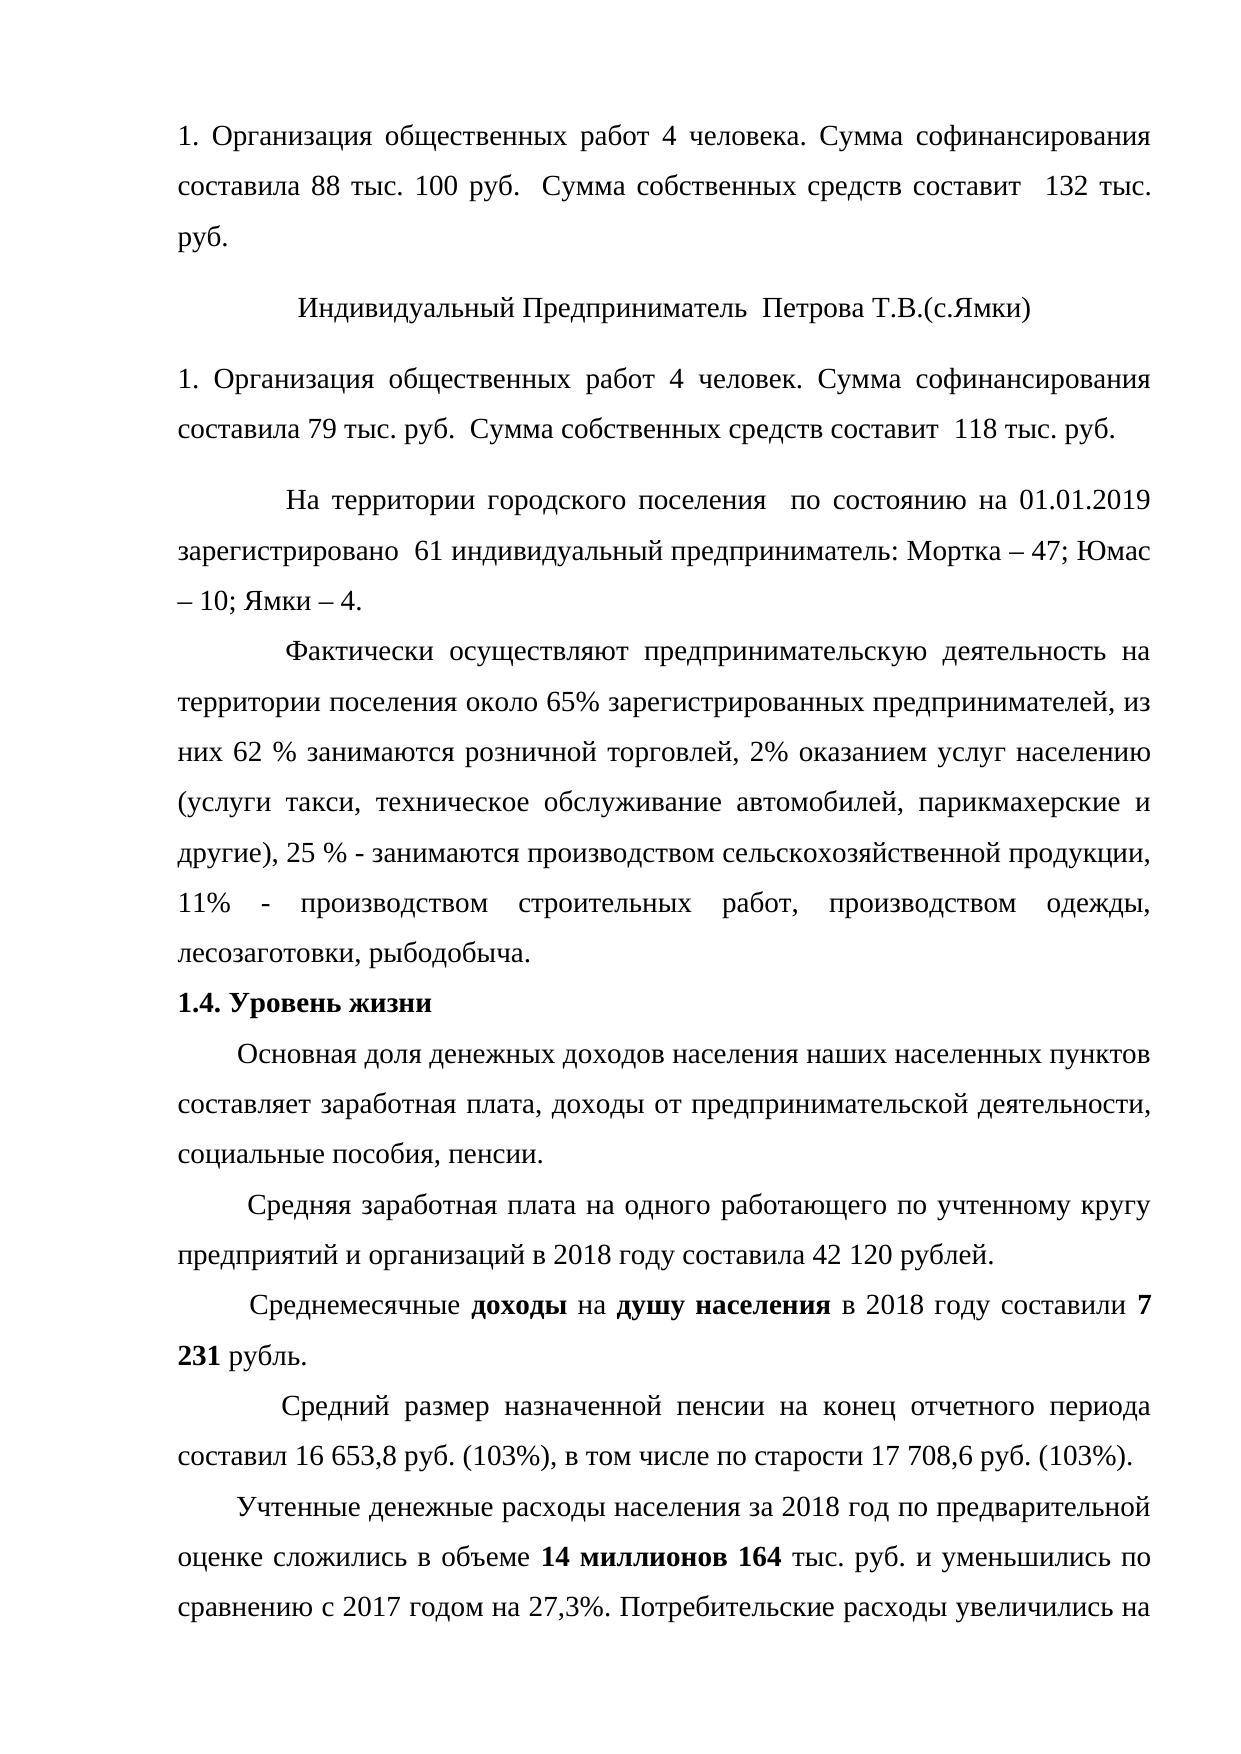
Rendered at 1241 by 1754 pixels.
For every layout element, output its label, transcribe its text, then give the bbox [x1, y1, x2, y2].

text Фактически осуществляют предпринимательскую деятельность на территории поселения около 65% зарегистрированных предпринимателей, из них 62 % занимаются розничной торговлей, 2% оказанием услуг населению (услуги такси, техническое обслуживание автомобилей, парикмахерские и другие), 25 % - занимаются производством сельскохозяйственной продукции, 11% - производством строительных работ, производством одежды, лесозаготовки, рыбодобыча. [177, 633, 1152, 969]
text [177, 1489, 1152, 1623]
text Индивидуальный Предприниматель Петрова Т.В.(с.Ямки) [177, 290, 1152, 323]
text 1.4. Уровень жизни [177, 986, 1152, 1019]
text Средняя заработная плата на одного работающего по учтенному кругу предприятий и организаций в 2018 году составила 42 120 рублей. [177, 1187, 1152, 1271]
text Среднемесячные доходы на душу населения в 2018 году составили 7 231 рубль. [177, 1287, 1152, 1371]
text Основная доля денежных доходов населения наших населенных пунктов составляет заработная плата, доходы от предпринимательской деятельности, социальные пособия, пенсии. [177, 1036, 1152, 1170]
text 1. Организация общественных работ 4 человека. Сумма софинансирования составила 88 тыс. 100 руб. Сумма собственных средств составит 132 тыс. руб. [177, 118, 1152, 252]
text На территории городского поселения по состоянию на 01.01.2019 зарегистрировано 61 индивидуальный предприниматель: Мортка – 47; Юмас – 10; Ямки – 4. [177, 482, 1152, 617]
text Средний размер назначенной пенсии на конец отчетного периода составил 16 653,8 руб. (103%), в том числе по старости 17 708,6 руб. (103%). [177, 1388, 1152, 1472]
text 1. Организация общественных работ 4 человек. Сумма софинансирования составила 79 тыс. руб. Сумма собственных средств составит 118 тыс. руб. [177, 361, 1152, 445]
